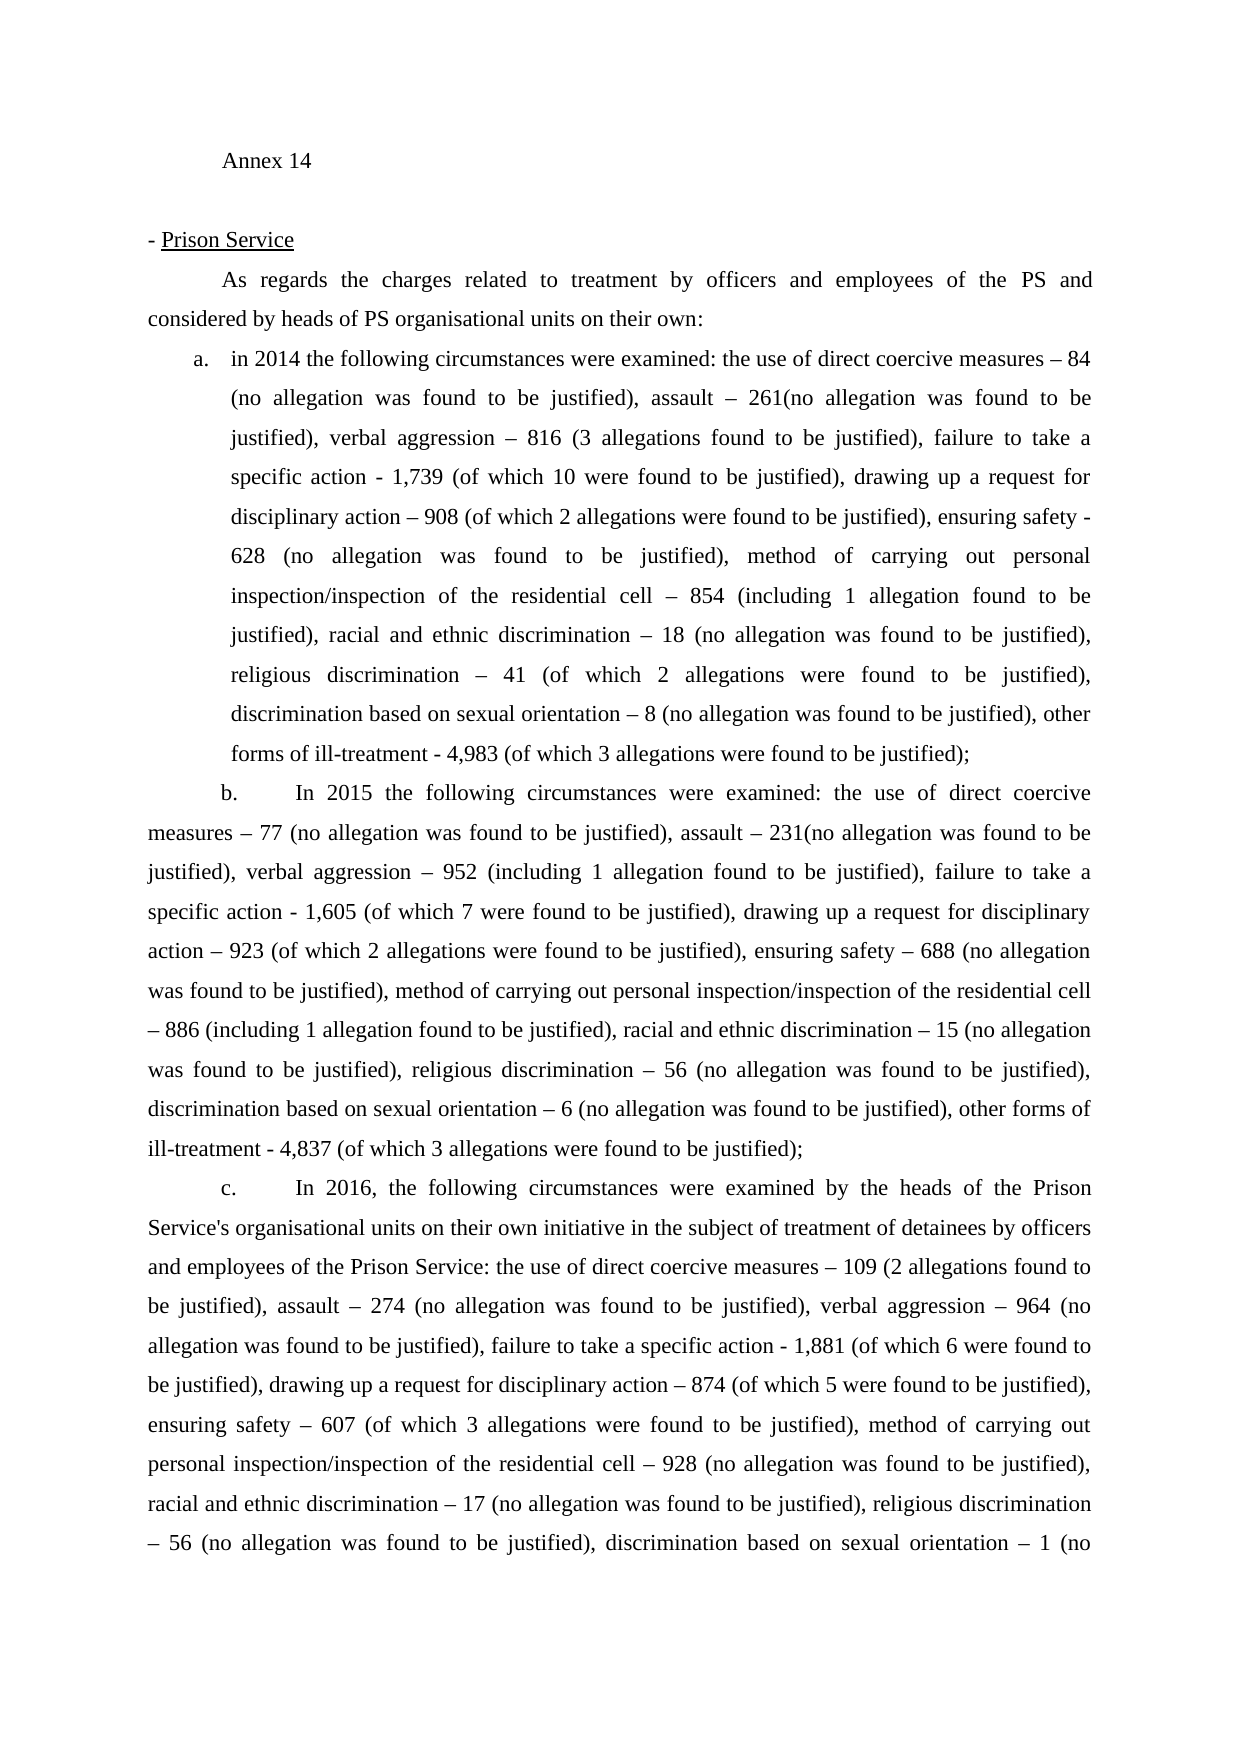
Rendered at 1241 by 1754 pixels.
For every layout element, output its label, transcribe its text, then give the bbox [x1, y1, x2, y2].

text As regards the charges related to treatment by officers and employees of the PS and considered by heads of PS organisational units on their own: [148, 266, 1093, 332]
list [148, 1174, 1093, 1556]
text Annex 14 [148, 148, 1093, 174]
list in 2014 the following circumstances were examined: the use of direct coercive measures – 84 (no allegation was found to be justified), assault – 261(no allegation was found to be justified), verbal aggression – 816 (3 allegations found to be justified), failure to take a specific action - 1,739 (of which 10 were found to be justified), drawing up a request for disciplinary action – 908 (of which 2 allegations were found to be justified), ensuring safety - 628 (no allegation was found to be justified), method of carrying out personal inspection/inspection of the residential cell – 854 (including 1 allegation found to be justified), racial and ethnic discrimination – 18 (no allegation was found to be justified), religious discrimination – 41 (of which 2 allegations were found to be justified), discrimination based on sexual orientation – 8 (no allegation was found to be justified), other forms of ill-treatment - 4,983 (of which 3 allegations were found to be justified); [193, 345, 1093, 766]
list In 2015 the following circumstances were examined: the use of direct coercive measures – 77 (no allegation was found to be justified), assault – 231(no allegation was found to be justified), verbal aggression – 952 (including 1 allegation found to be justified), failure to take a specific action - 1,605 (of which 7 were found to be justified), drawing up a request for disciplinary action – 923 (of which 2 allegations were found to be justified), ensuring safety – 688 (no allegation was found to be justified), method of carrying out personal inspection/inspection of the residential cell – 886 (including 1 allegation found to be justified), racial and ethnic discrimination – 15 (no allegation was found to be justified), religious discrimination – 56 (no allegation was found to be justified), discrimination based on sexual orientation – 6 (no allegation was found to be justified), other forms of ill-treatment - 4,837 (of which 3 allegations were found to be justified); [148, 779, 1093, 1161]
text - Prison Service [148, 227, 1093, 253]
